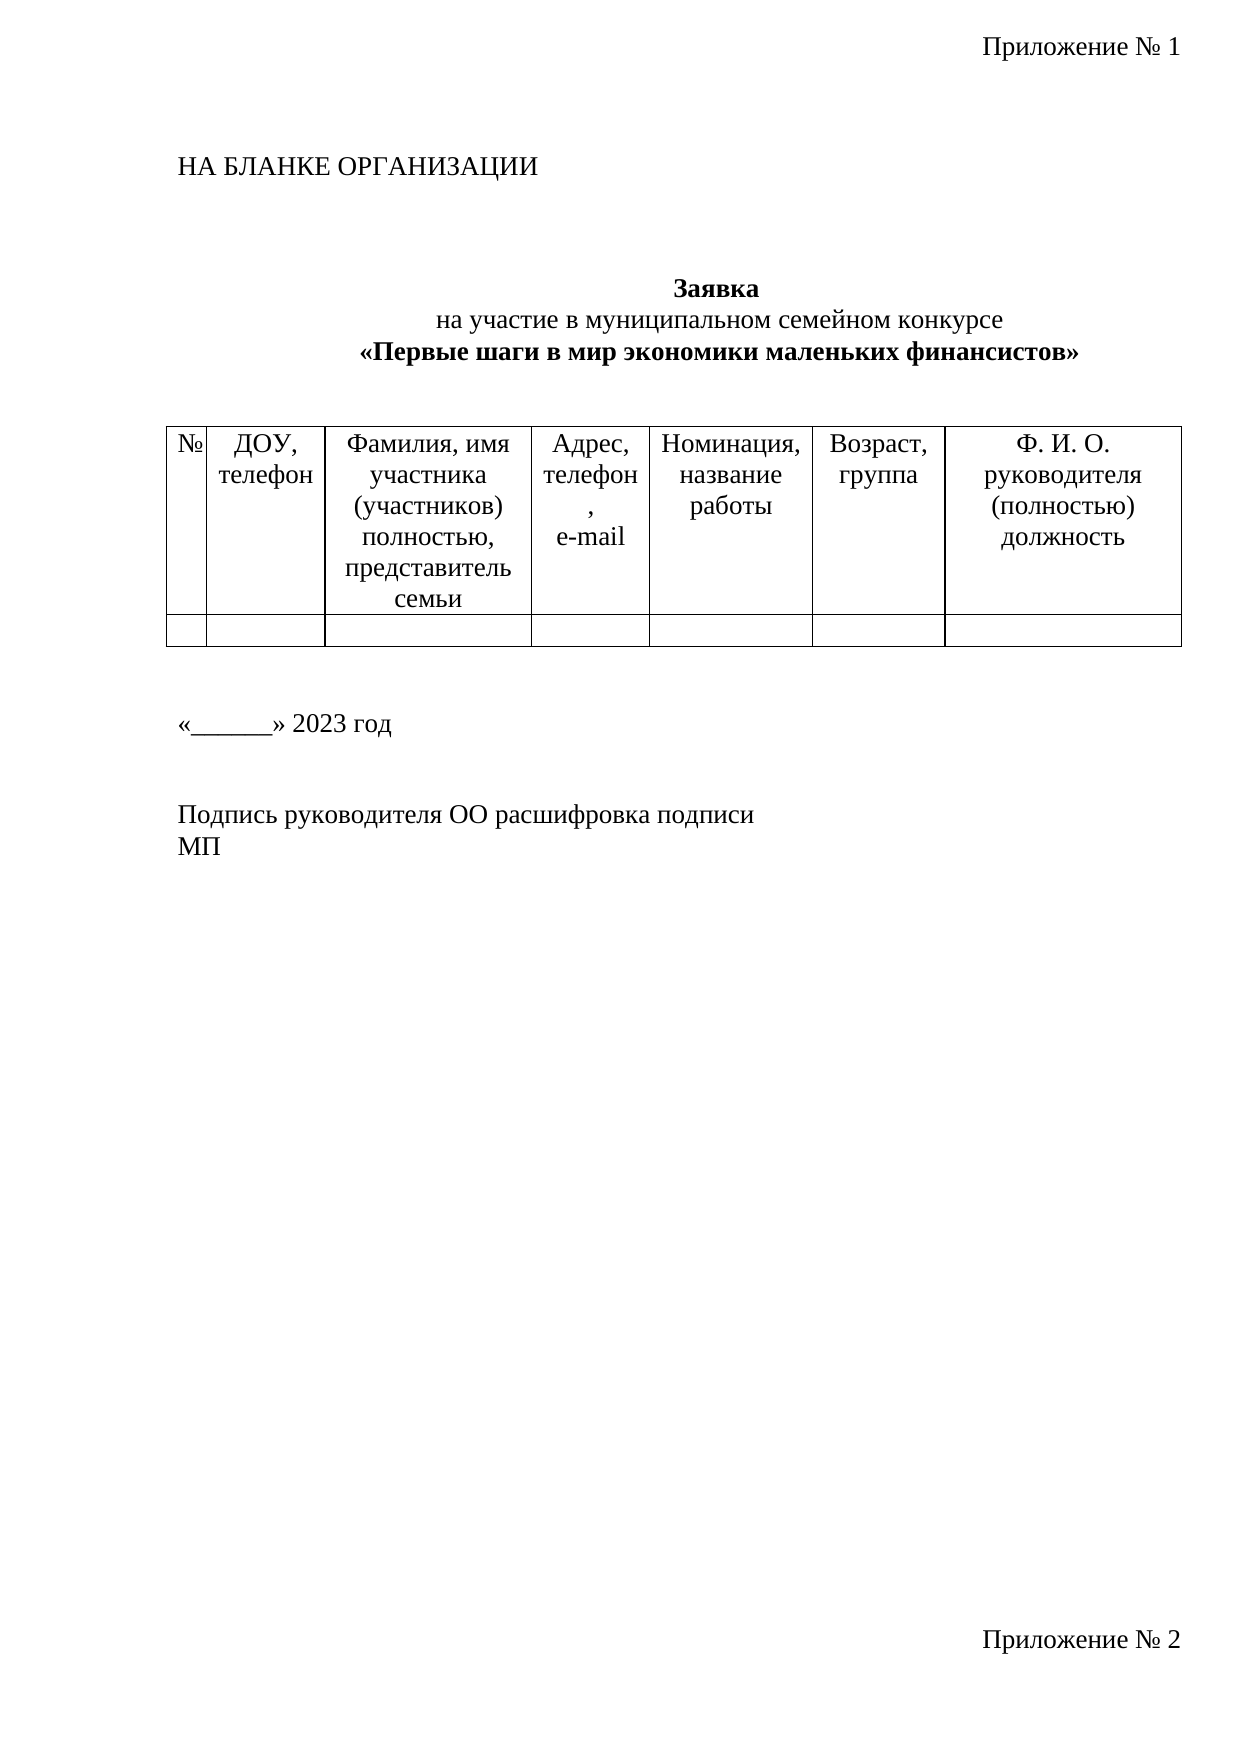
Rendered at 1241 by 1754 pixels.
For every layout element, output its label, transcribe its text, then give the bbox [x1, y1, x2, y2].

text «Первые шаги в мир экономики маленьких финансистов» [177, 335, 1181, 394]
table_cell [946, 615, 1181, 646]
text «______» 2023 год [177, 707, 1181, 738]
table_cell [813, 615, 944, 646]
table_header Ф. И. О. руководителя (полностью) должность [946, 427, 1181, 614]
table_header ДОУ, телефон [207, 427, 324, 614]
table_header Возраст, группа [813, 427, 944, 614]
table_cell [207, 615, 324, 646]
text НА БЛАНКЕ ОРГАНИЗАЦИИ [177, 150, 1181, 181]
table_header Адрес, телефон, e-mail [532, 427, 649, 614]
text на участие в муниципальном семейном конкурсе [177, 303, 1181, 335]
table_header № [167, 427, 206, 614]
text Заявка [177, 272, 1181, 303]
table_header Номинация, название работы [650, 427, 812, 614]
text Подпись руководителя ОО расшифровка подписи [177, 799, 1181, 830]
table_header Фамилия, имя участника (участников) полностью, представитель семьи [326, 427, 531, 614]
table_cell [532, 615, 649, 646]
table_cell [167, 615, 206, 646]
table_cell [326, 615, 531, 646]
text Приложение № 1 [709, 29, 1181, 61]
text МП [177, 830, 1181, 861]
text Приложение № 2 [252, 1623, 1181, 1654]
table_cell [650, 615, 812, 646]
